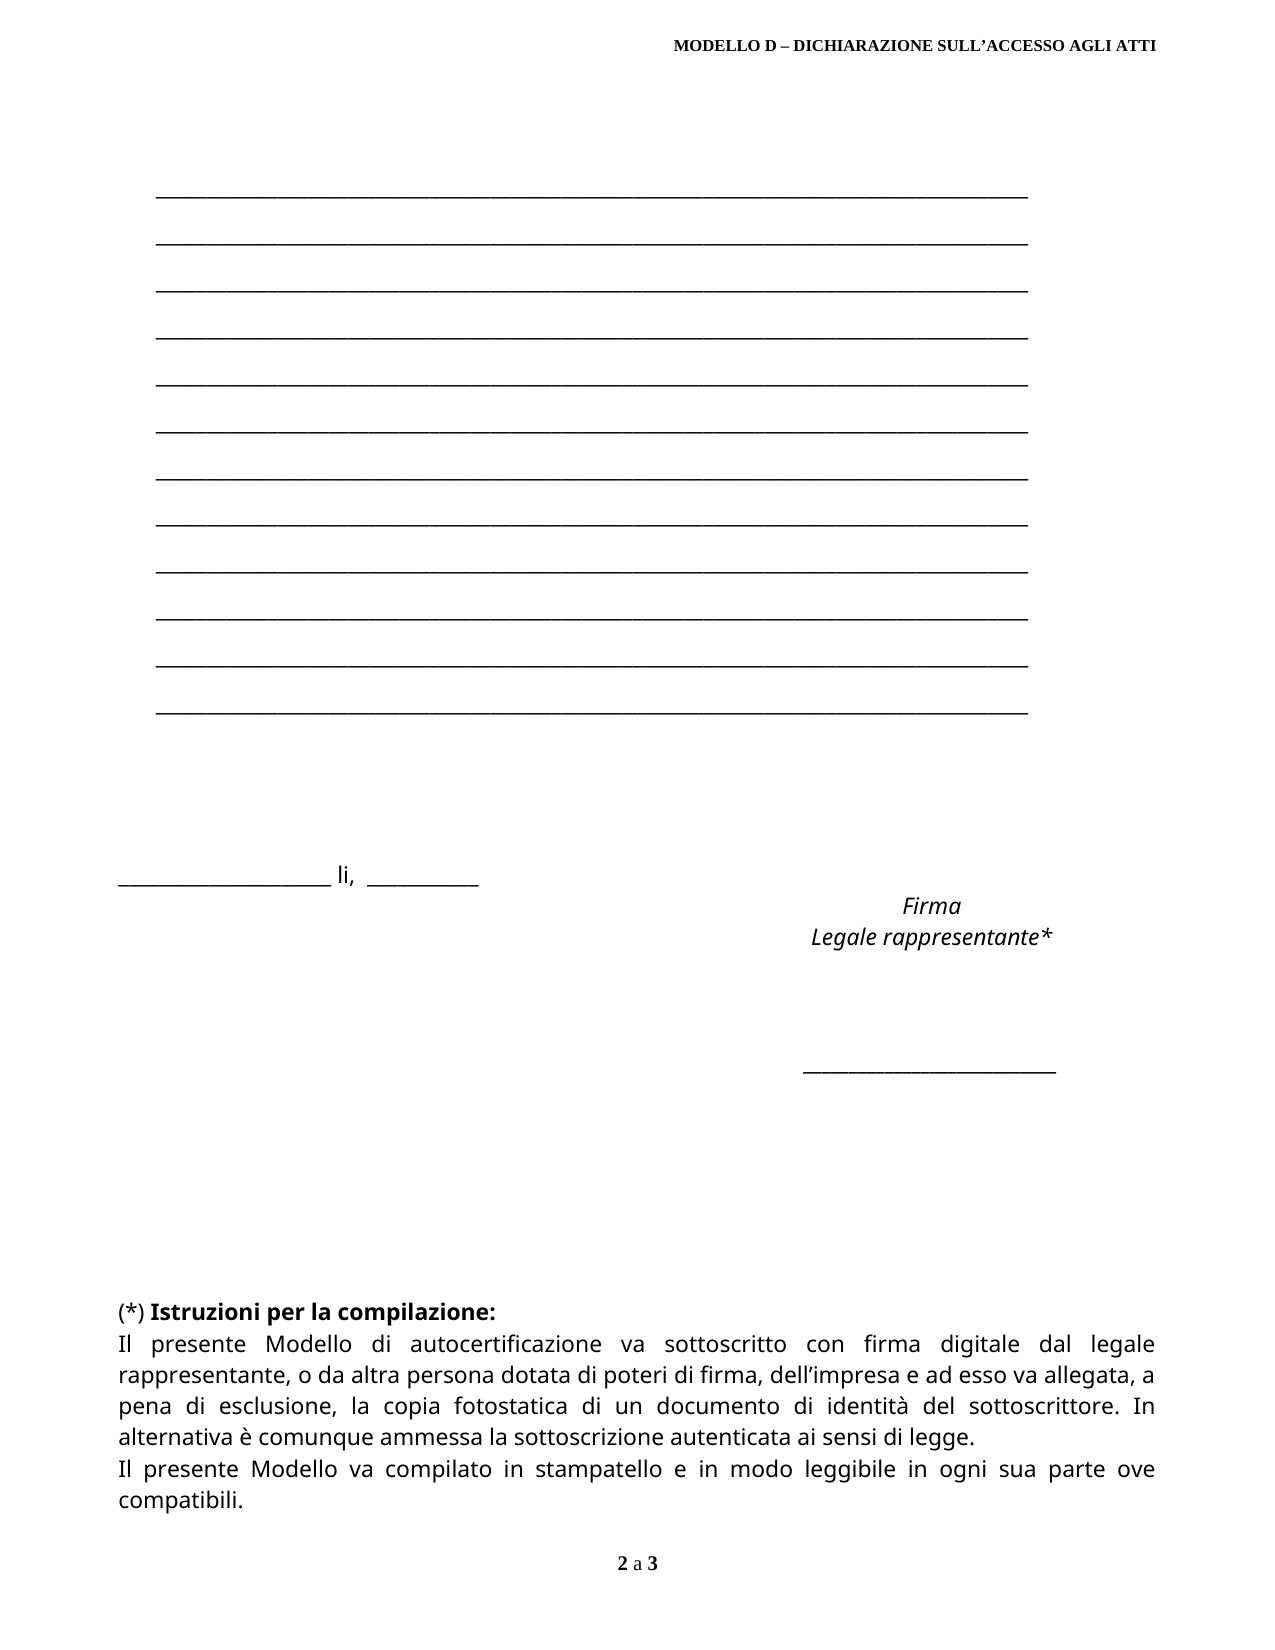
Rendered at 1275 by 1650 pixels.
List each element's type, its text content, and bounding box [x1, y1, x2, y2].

text ______________________________________________________________________________________ [156, 171, 1157, 202]
text ______________________________________________________________________________________ [156, 312, 1157, 343]
text ______________________________________________________________________________________ [156, 265, 1157, 296]
text Il presente Modello di autocertificazione va sottoscritto con firma digitale dal legale rappresentante, o da altra persona dotata di poteri di firma, dell’impresa e ad esso va allegata, a pena di esclusione, la copia fotostatica di un documento di identità del sottoscrittore. In alternativa è comunque ammessa la sottoscrizione autenticata ai sensi di legge. [118, 1327, 1157, 1452]
text ______________________________________________________________________________________ [156, 593, 1157, 624]
text (*) Istruzioni per la compilazione: [118, 1296, 1157, 1327]
text ______________________________________________________________________________________ [156, 687, 1157, 718]
text ______________________________________________________________________________________ [156, 406, 1157, 437]
text _____________________ li, ___________ [118, 859, 1157, 890]
text ______________________________________________________________________________________ [156, 218, 1157, 249]
text Firma [709, 890, 1157, 921]
text ______________________________________________________________________________________ [156, 452, 1157, 484]
text Legale rappresentante* [709, 921, 1157, 952]
text ______________________________________________________________________________________ [156, 640, 1157, 671]
text ______________________________________________________________________________________ [156, 546, 1157, 577]
text Il presente Modello va compilato in stampatello e in modo leggibile in ogni sua parte ove compatibili. [118, 1452, 1157, 1515]
text ______________________________________________________________________________________ [156, 499, 1157, 531]
text ____________________________ [709, 1046, 1157, 1077]
text ______________________________________________________________________________________ [156, 359, 1157, 390]
